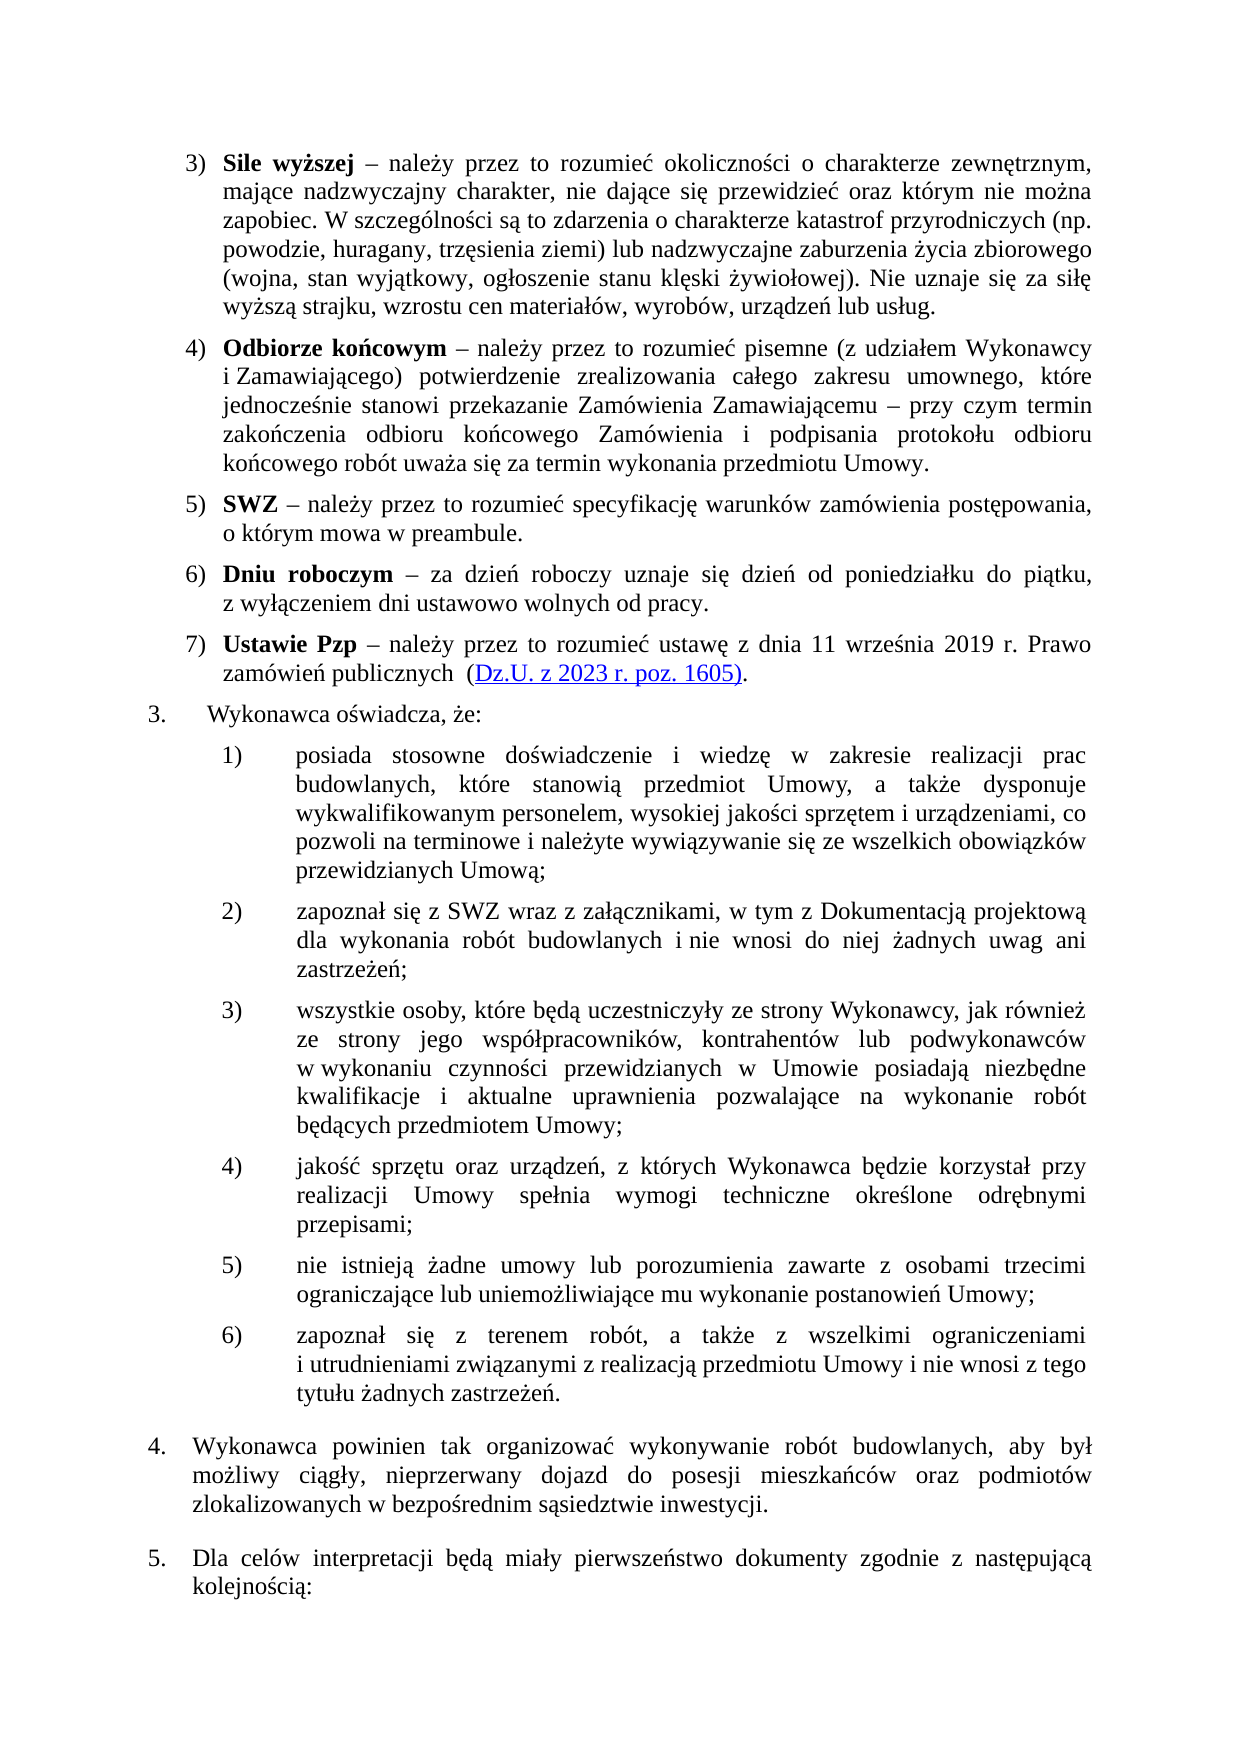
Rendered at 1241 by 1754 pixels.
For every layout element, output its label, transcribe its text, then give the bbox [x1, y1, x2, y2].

list zapoznał się z SWZ wraz z załącznikami, w tym z Dokumentacją projektową dla wykonania robót budowlanych i nie wnosi do niej żadnych uwag ani zastrzeżeń; [221, 896, 1087, 983]
list jakość sprzętu oraz urządzeń, z których Wykonawca będzie korzystał przy realizacji Umowy spełnia wymogi techniczne określone odrębnymi przepisami; [221, 1151, 1087, 1238]
list Odbiorze końcowym – należy przez to rozumieć pisemne (z udziałem Wykonawcy i Zamawiającego) potwierdzenie zrealizowania całego zakresu umownego, które jednocześnie stanowi przekazanie Zamówienia Zamawiającemu – przy czym termin zakończenia odbioru końcowego Zamówienia i podpisania protokołu odbioru końcowego robót uważa się za termin wykonania przedmiotu Umowy. [185, 333, 1093, 476]
list Ustawie Pzp – należy przez to rozumieć ustawę z dnia 11 września 2019 r. Prawo zamówień publicznych (Dz.U. z 2023 r. poz. 1605). [185, 629, 1093, 686]
list Wykonawca oświadcza, że: [148, 699, 1087, 728]
list posiada stosowne doświadczenie i wiedzę w zakresie realizacji prac budowlanych, które stanowią przedmiot Umowy, a także dysponuje wykwalifikowanym personelem, wysokiej jakości sprzętem i urządzeniami, co pozwoli na terminowe i należyte wywiązywanie się ze wszelkich obowiązków przewidzianych Umową; [221, 740, 1087, 884]
list Dniu roboczym – za dzień roboczy uznaje się dzień od poniedziałku do piątku, z wyłączeniem dni ustawowo wolnych od pracy. [185, 559, 1093, 616]
list zapoznał się z terenem robót, a także z wszelkimi ograniczeniami i utrudnieniami związanymi z realizacją przedmiotu Umowy i nie wnosi z tego tytułu żadnych zastrzeżeń. [221, 1320, 1087, 1406]
list nie istnieją żadne umowy lub porozumienia zawarte z osobami trzecimi ograniczające lub uniemożliwiające mu wykonanie postanowień Umowy; [221, 1250, 1087, 1308]
list wszystkie osoby, które będą uczestniczyły ze strony Wykonawcy, jak również ze strony jego współpracowników, kontrahentów lub podwykonawców w wykonaniu czynności przewidzianych w Umowie posiadają niezbędne kwalifikacje i aktualne uprawnienia pozwalające na wykonanie robót będących przedmiotem Umowy; [221, 995, 1087, 1139]
list SWZ – należy przez to rozumieć specyfikację warunków zamówienia postępowania, o którym mowa w preambule. [185, 489, 1093, 546]
list Sile wyższej – należy przez to rozumieć okoliczności o charakterze zewnętrznym, mające nadzwyczajny charakter, nie dające się przewidzieć oraz którym nie można zapobiec. W szczególności są to zdarzenia o charakterze katastrof przyrodniczych (np. powodzie, huragany, trzęsienia ziemi) lub nadzwyczajne zaburzenia życia zbiorowego (wojna, stan wyjątkowy, ogłoszenie stanu klęski żywiołowej). Nie uznaje się za siłę wyższą strajku, wzrostu cen materiałów, wyrobów, urządzeń lub usług. [185, 148, 1093, 320]
list Dla celów interpretacji będą miały pierwszeństwo dokumenty zgodnie z następującą kolejnością: [148, 1543, 1093, 1600]
list Wykonawca powinien tak organizować wykonywanie robót budowlanych, aby był możliwy ciągły, nieprzerwany dojazd do posesji mieszkańców oraz podmiotów zlokalizowanych w bezpośrednim sąsiedztwie inwestycji. [148, 1431, 1093, 1518]
